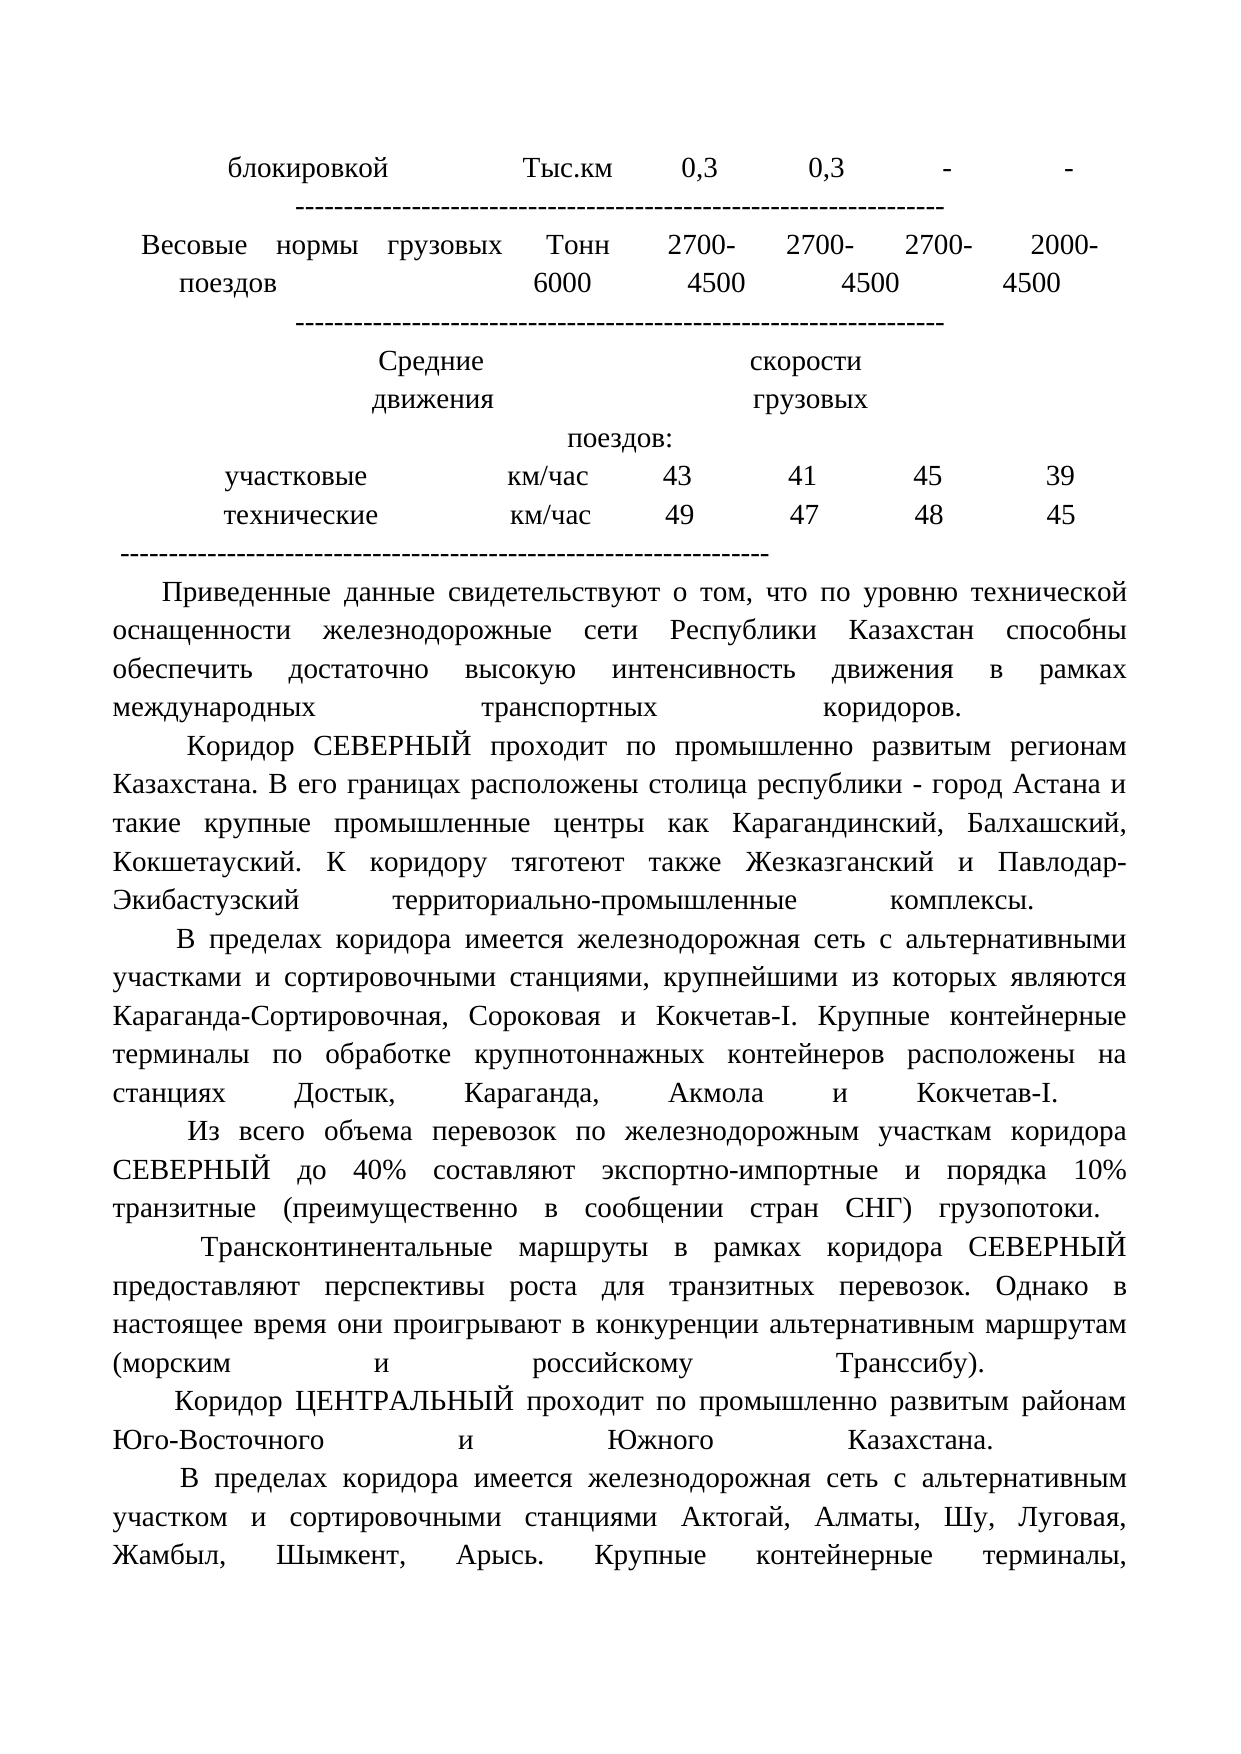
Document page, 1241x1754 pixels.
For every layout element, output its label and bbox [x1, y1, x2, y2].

text [112, 150, 1128, 569]
text [112, 574, 1128, 1571]
